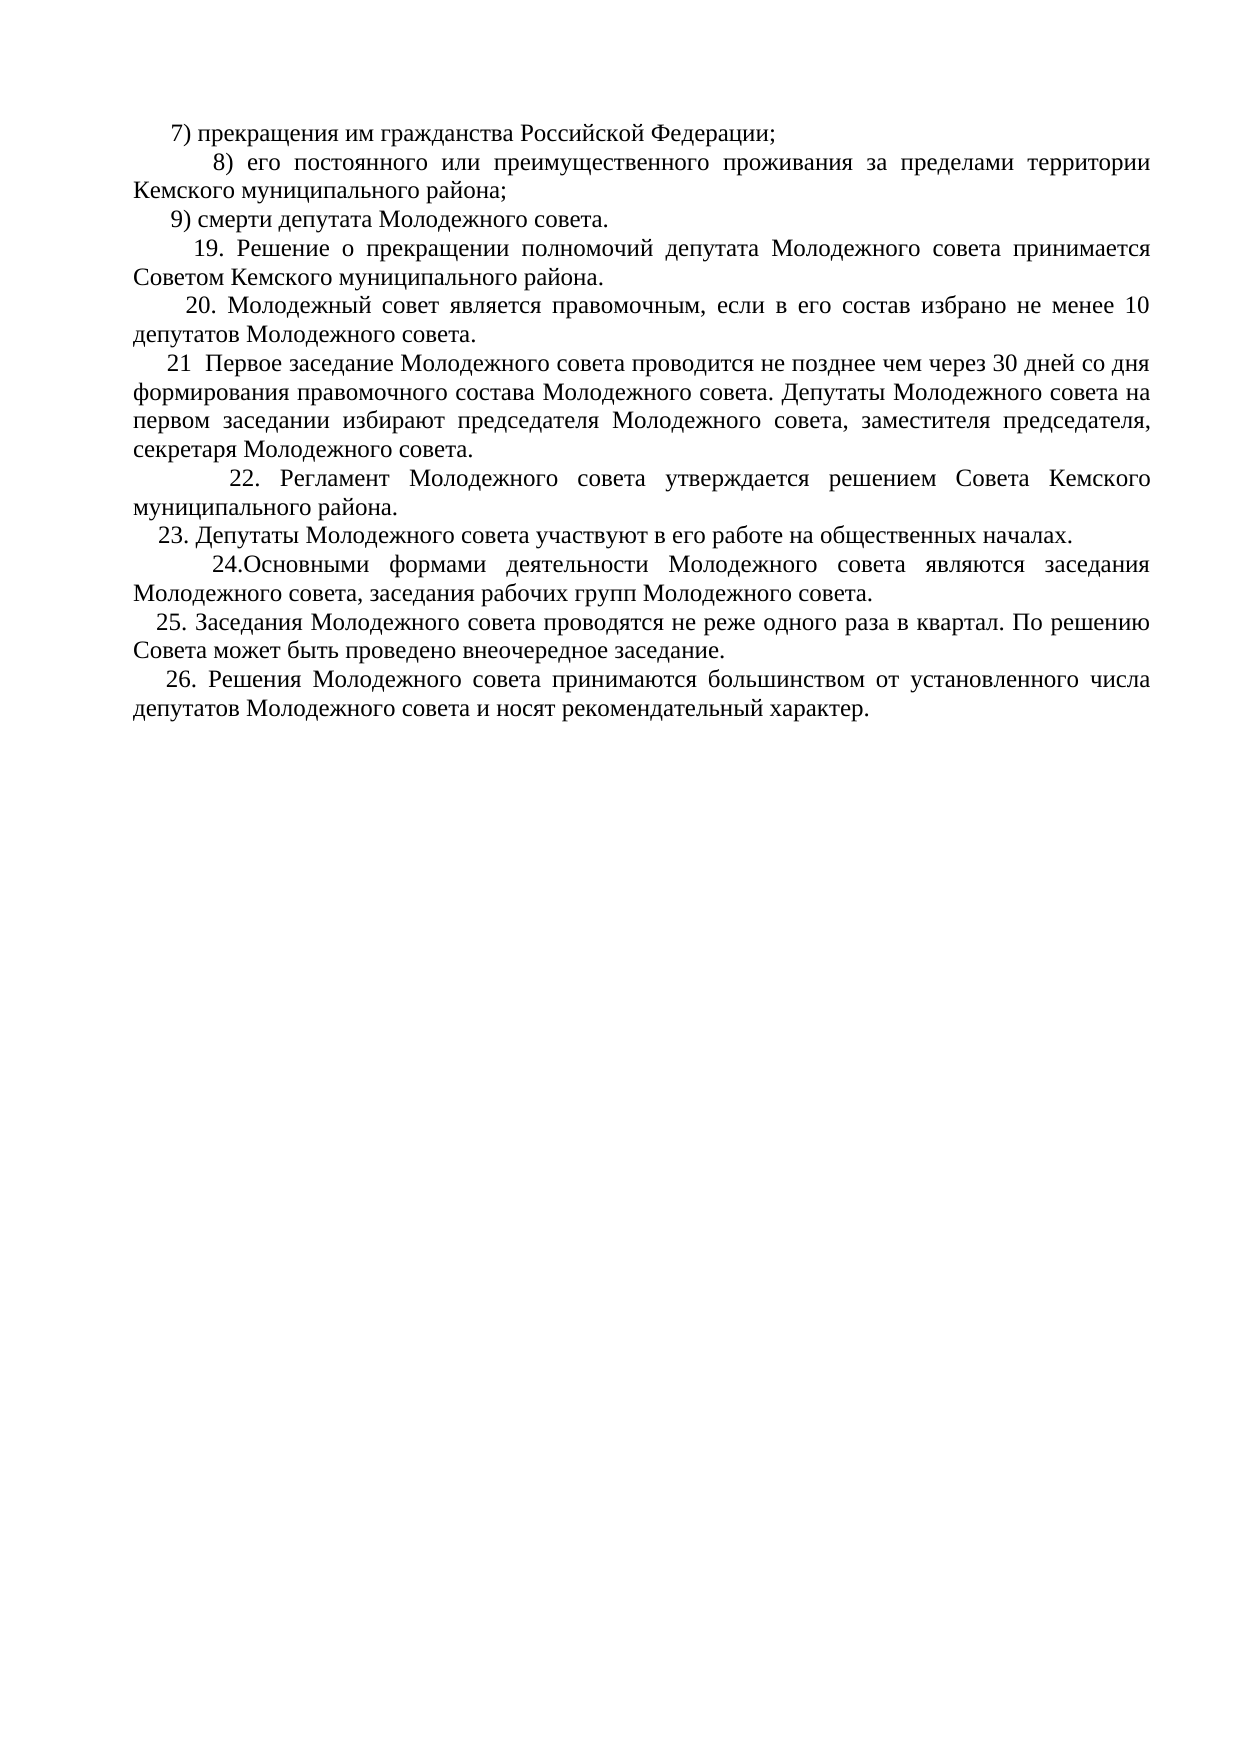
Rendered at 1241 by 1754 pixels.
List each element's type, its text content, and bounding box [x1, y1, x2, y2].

text 25. Заседания Молодежного совета проводятся не реже одного раза в квартал. По решению Совета может быть проведено внеочередное заседание. [133, 607, 1152, 664]
text 26. Решения Молодежного совета принимаются большинством от установленного числа депутатов Молодежного совета и носят рекомендательный характер. [133, 664, 1152, 722]
text 21 Первое заседание Молодежного совета проводится не позднее чем через 30 дней со дня формирования правомочного состава Молодежного совета. Депутаты Молодежного совета на первом заседании избирают председателя Молодежного совета, заместителя председателя, секретаря Молодежного совета. [133, 348, 1152, 463]
text 22. Регламент Молодежного совета утверждается решением Совета Кемского муниципального района. [133, 463, 1152, 521]
text 7) прекращения им гражданства Российской Федерации; [133, 118, 1152, 147]
text 20. Молодежный совет является правомочным, если в его состав избрано не менее 10 депутатов Молодежного совета. [133, 291, 1152, 348]
text 9) смерти депутата Молодежного совета. [133, 204, 1152, 233]
text 23. Депутаты Молодежного совета участвуют в его работе на общественных началах. [133, 521, 1152, 549]
text 8) его постоянного или преимущественного проживания за пределами территории Кемского муниципального района; [133, 147, 1152, 204]
text 19. Решение о прекращении полномочий депутата Молодежного совета принимается Советом Кемского муниципального района. [133, 233, 1152, 291]
text 24.Основными формами деятельности Молодежного совета являются заседания Молодежного совета, заседания рабочих групп Молодежного совета. [133, 549, 1152, 607]
